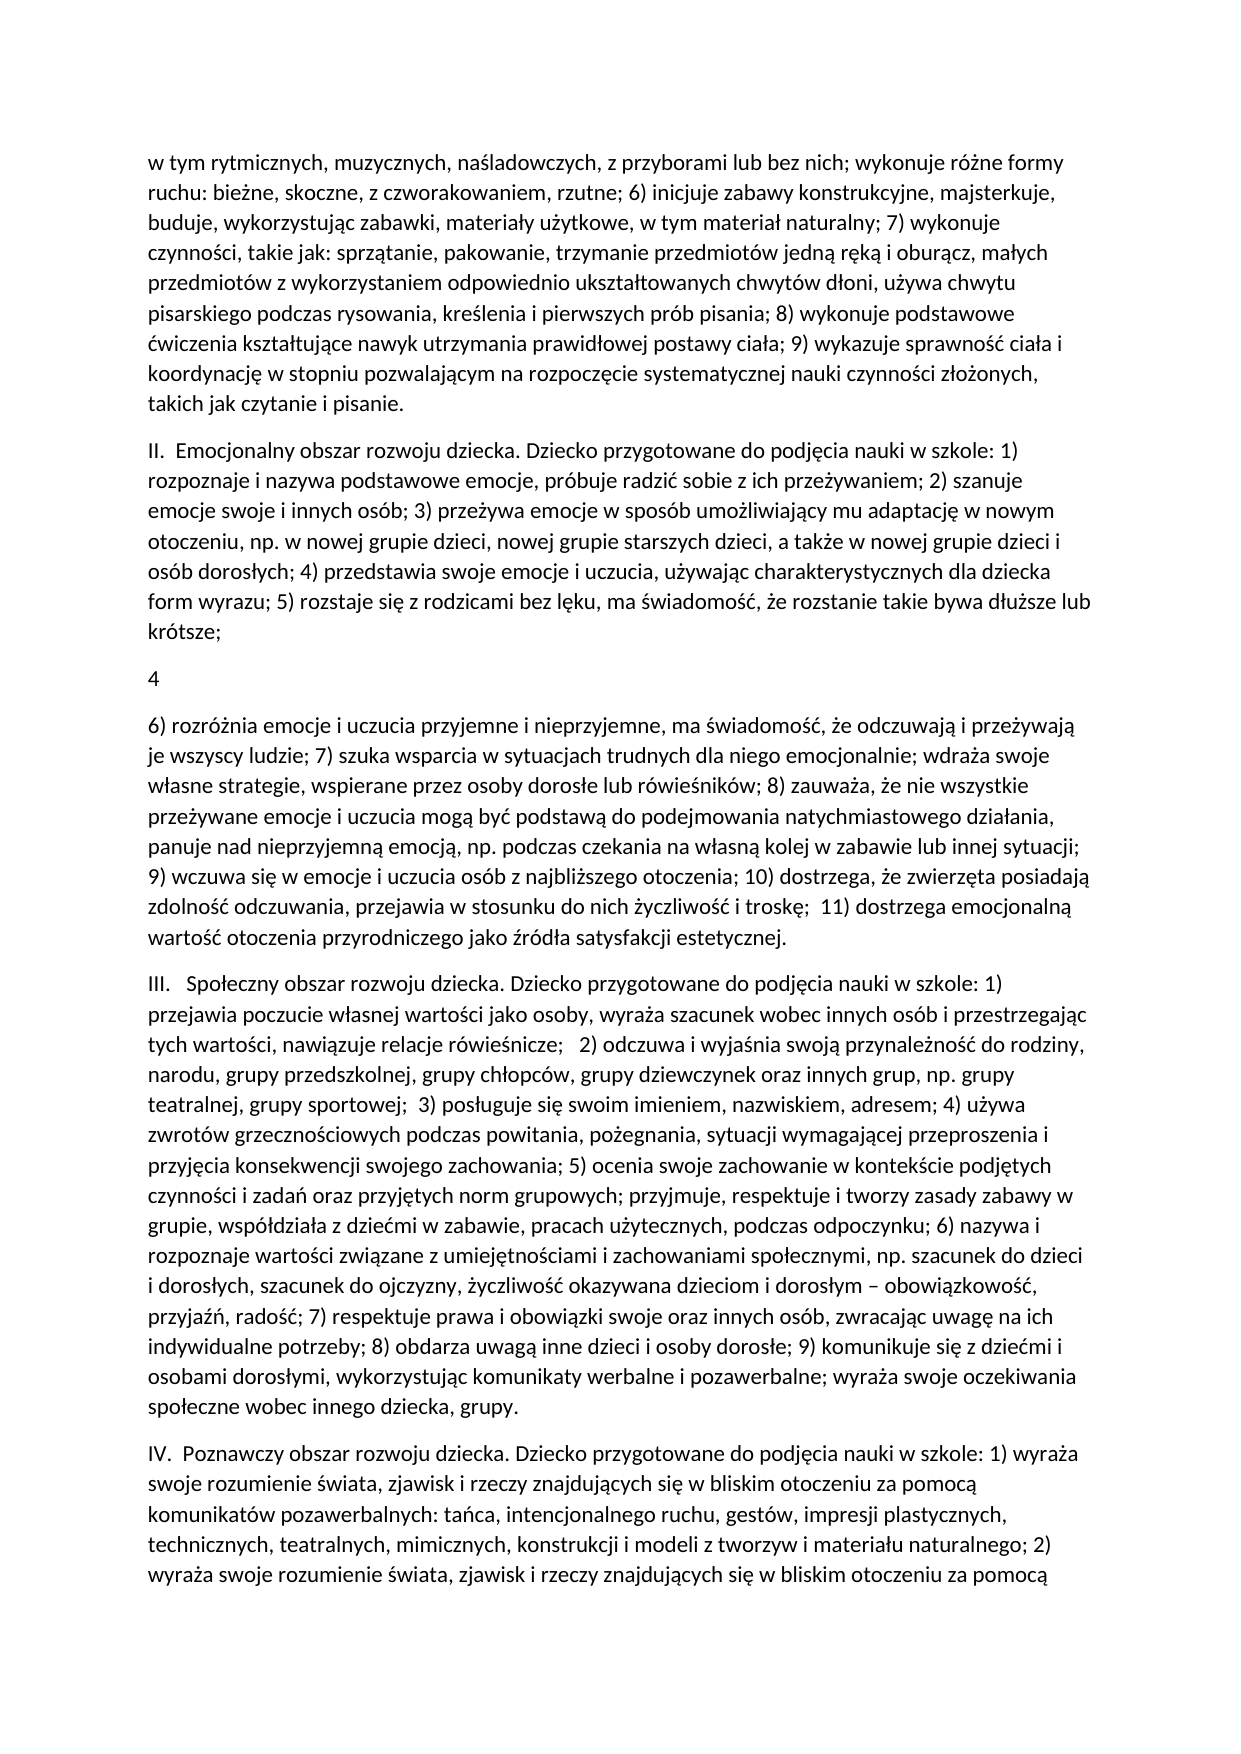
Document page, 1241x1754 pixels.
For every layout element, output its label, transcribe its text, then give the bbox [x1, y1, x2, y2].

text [148, 148, 1093, 417]
text III. Społeczny obszar rozwoju dziecka. Dziecko przygotowane do podjęcia nauki w szkole: 1) przejawia poczucie własnej wartości jako osoby, wyraża szacunek wobec innych osób i przestrzegając tych wartości, nawiązuje relacje rówieśnicze; 2) odczuwa i wyjaśnia swoją przynależność do rodziny, narodu, grupy przedszkolnej, grupy chłopców, grupy dziewczynek oraz innych grup, np. grupy teatralnej, grupy sportowej; 3) posługuje się swoim imieniem, nazwiskiem, adresem; 4) używa zwrotów grzecznościowych podczas powitania, pożegnania, sytuacji wymagającej przeproszenia i przyjęcia konsekwencji swojego zachowania; 5) ocenia swoje zachowanie w kontekście podjętych czynności i zadań oraz przyjętych norm grupowych; przyjmuje, respektuje i tworzy zasady zabawy w grupie, współdziała z dziećmi w zabawie, pracach użytecznych, podczas odpoczynku; 6) nazywa i rozpoznaje wartości związane z umiejętnościami i zachowaniami społecznymi, np. szacunek do dzieci i dorosłych, szacunek do ojczyzny, życzliwość okazywana dzieciom i dorosłym – obowiązkowość, przyjaźń, radość; 7) respektuje prawa i obowiązki swoje oraz innych osób, zwracając uwagę na ich indywidualne potrzeby; 8) obdarza uwagą inne dzieci i osoby dorosłe; 9) komunikuje się z dziećmi i osobami dorosłymi, wykorzystując komunikaty werbalne i pozawerbalne; wyraża swoje oczekiwania społeczne wobec innego dziecka, grupy. [148, 969, 1093, 1420]
text 6) rozróżnia emocje i uczucia przyjemne i nieprzyjemne, ma świadomość, że odczuwają i przeżywają je wszyscy ludzie; 7) szuka wsparcia w sytuacjach trudnych dla niego emocjonalnie; wdraża swoje własne strategie, wspierane przez osoby dorosłe lub rówieśników; 8) zauważa, że nie wszystkie przeżywane emocje i uczucia mogą być podstawą do podejmowania natychmiastowego działania, panuje nad nieprzyjemną emocją, np. podczas czekania na własną kolej w zabawie lub innej sytuacji; 9) wczuwa się w emocje i uczucia osób z najbliższego otoczenia; 10) dostrzega, że zwierzęta posiadają zdolność odczuwania, przejawia w stosunku do nich życzliwość i troskę; 11) dostrzega emocjonalną wartość otoczenia przyrodniczego jako źródła satysfakcji estetycznej. [148, 711, 1093, 951]
text II. Emocjonalny obszar rozwoju dziecka. Dziecko przygotowane do podjęcia nauki w szkole: 1) rozpoznaje i nazywa podstawowe emocje, próbuje radzić sobie z ich przeżywaniem; 2) szanuje emocje swoje i innych osób; 3) przeżywa emocje w sposób umożliwiający mu adaptację w nowym otoczeniu, np. w nowej grupie dzieci, nowej grupie starszych dzieci, a także w nowej grupie dzieci i osób dorosłych; 4) przedstawia swoje emocje i uczucia, używając charakterystycznych dla dziecka form wyrazu; 5) rozstaje się z rodzicami bez lęku, ma świadomość, że rozstanie takie bywa dłuższe lub krótsze; [148, 436, 1093, 645]
text 4 [148, 664, 1093, 692]
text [148, 1439, 1093, 1588]
